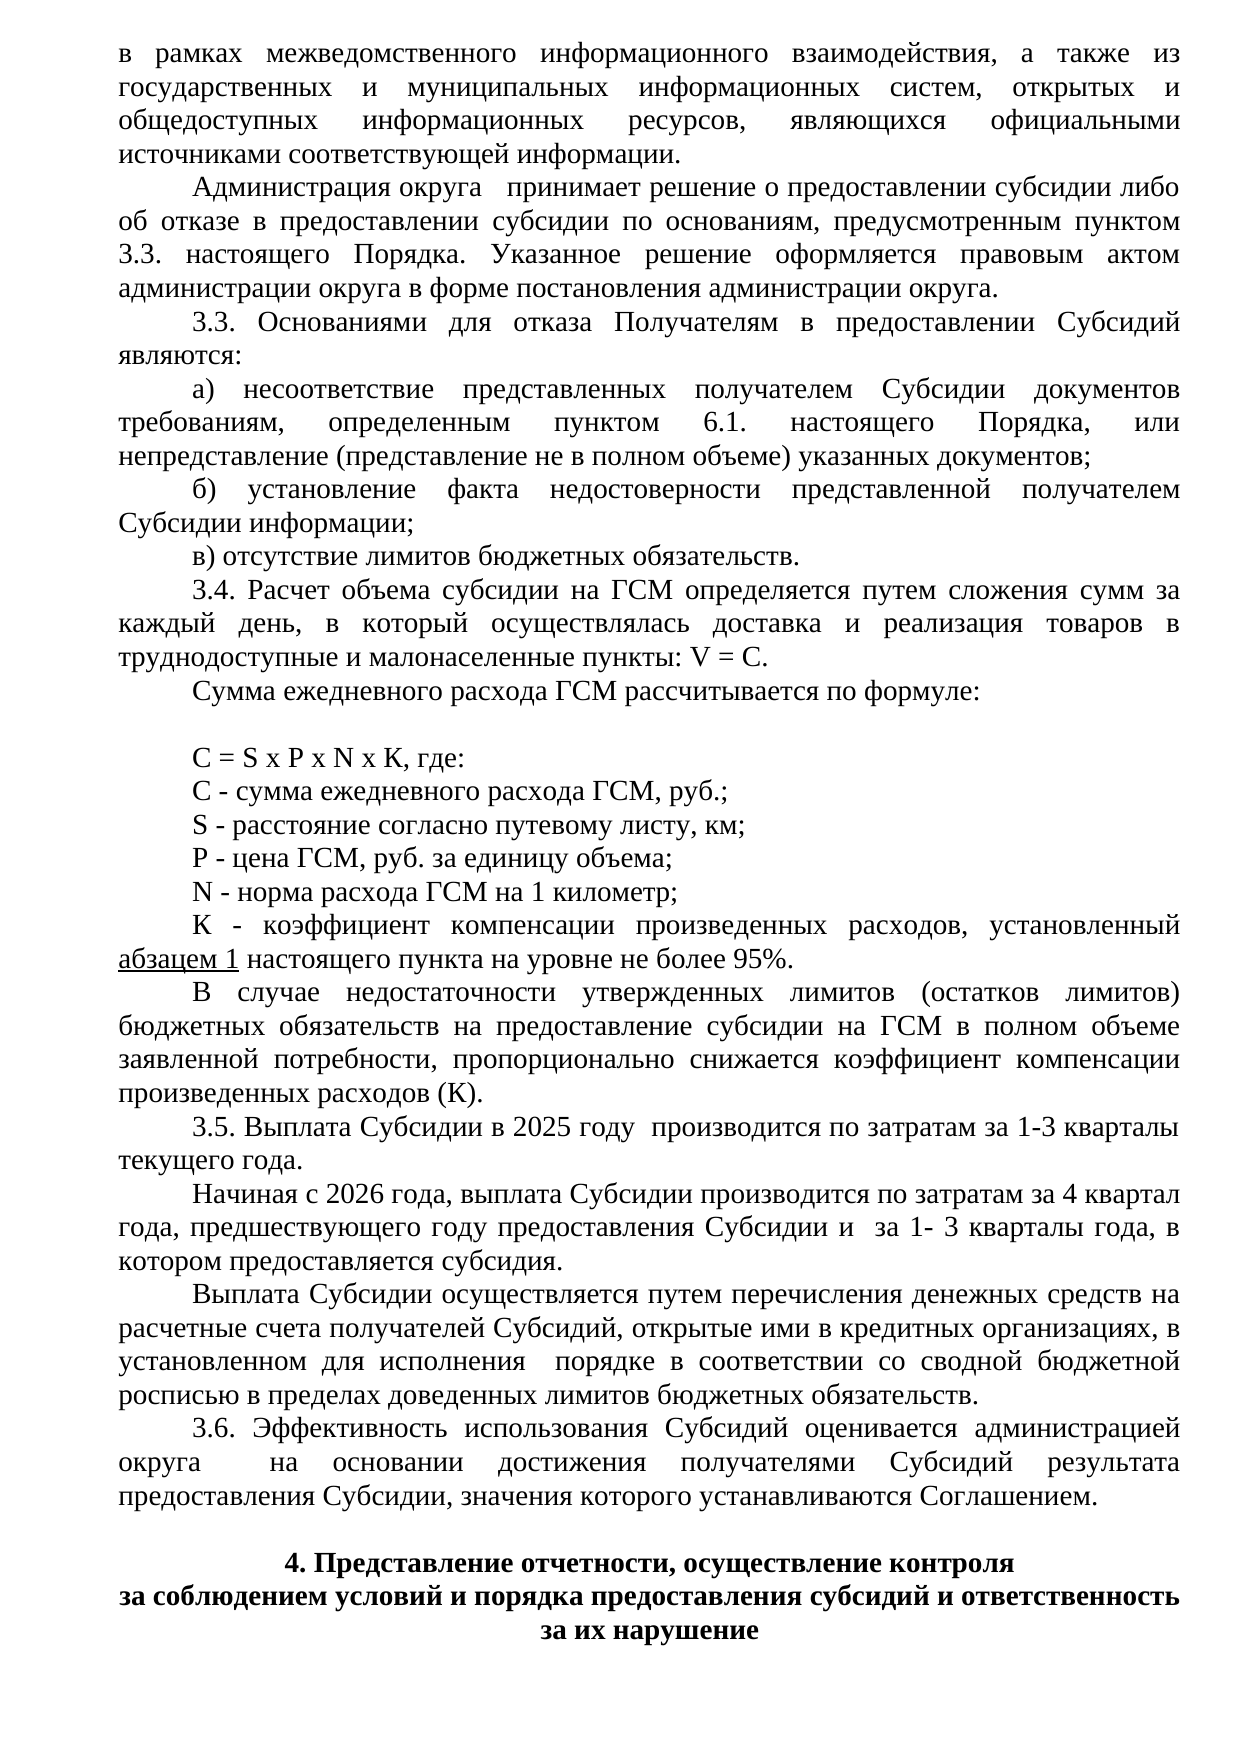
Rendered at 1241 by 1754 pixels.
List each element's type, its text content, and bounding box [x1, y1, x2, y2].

text С = S x P x N x К, где: [118, 740, 1181, 773]
text Администрация округа принимает решение о предоставлении субсидии либо об отказе в предоставлении субсидии по основаниям, предусмотренным пунктом 3.3. настоящего Порядка. Указанное решение оформляется правовым актом администрации округа в форме постановления администрации округа. [118, 169, 1181, 304]
text 3.6. Эффективность использования Субсидий оценивается администрацией округа на основании достижения получателями Субсидий результата предоставления Субсидии, значения которого устанавливаются Соглашением. [118, 1411, 1181, 1511]
text В случае недостаточности утвержденных лимитов (остатков лимитов) бюджетных обязательств на предоставление субсидии на ГСМ в полном объеме заявленной потребности, пропорционально снижается коэффициент компенсации произведенных расходов (К). [118, 974, 1181, 1109]
text 3.5. Выплата Субсидии в 2025 году производится по затратам за 1-3 кварталы текущего года. [118, 1109, 1181, 1176]
text б) установление факта недостоверности представленной получателем Субсидии информации; [118, 471, 1181, 538]
text 3.3. Основаниями для отказа Получателям в предоставлении Субсидий являются: [118, 304, 1181, 371]
text Выплата Субсидии осуществляется путем перечисления денежных средств на расчетные счета получателей Субсидий, открытые ими в кредитных организациях, в установленном для исполнения порядке в соответствии со сводной бюджетной росписью в пределах доведенных лимитов бюджетных обязательств. [118, 1276, 1181, 1411]
text S - расстояние согласно путевому листу, км; [118, 807, 1181, 840]
text 3.4. Расчет объема субсидии на ГСМ определяется путем сложения сумм за каждый день, в который осуществлялась доставка и реализация товаров в труднодоступные и малонаселенные пункты: V = С. [118, 572, 1181, 673]
text в) отсутствие лимитов бюджетных обязательств. [118, 538, 1181, 572]
text К - коэффициент компенсации произведенных расходов, установленный абзацем 1 настоящего пункта на уровне не более 95%. [118, 907, 1181, 974]
text за соблюдением условий и порядка предоставления субсидий и ответственность за их нарушение [118, 1578, 1181, 1645]
text Сумма ежедневного расхода ГСМ рассчитывается по формуле: [118, 673, 1181, 706]
text Начиная с 2026 года, выплата Субсидии производится по затратам за 4 квартал года, предшествующего году предоставления Субсидии и за 1- 3 кварталы года, в котором предоставляется субсидия. [118, 1176, 1181, 1276]
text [118, 35, 1181, 169]
text С - сумма ежедневного расхода ГСМ, руб.; [118, 773, 1181, 807]
text N - норма расхода ГСМ на 1 километр; [118, 874, 1181, 907]
text а) несоответствие представленных получателем Субсидии документов требованиям, определенным пунктом 6.1. настоящего Порядка, или непредставление (представление не в полном объеме) указанных документов; [118, 371, 1181, 471]
text P - цена ГСМ, руб. за единицу объема; [118, 840, 1181, 874]
text 4. Представление отчетности, осуществление контроля [118, 1545, 1181, 1578]
